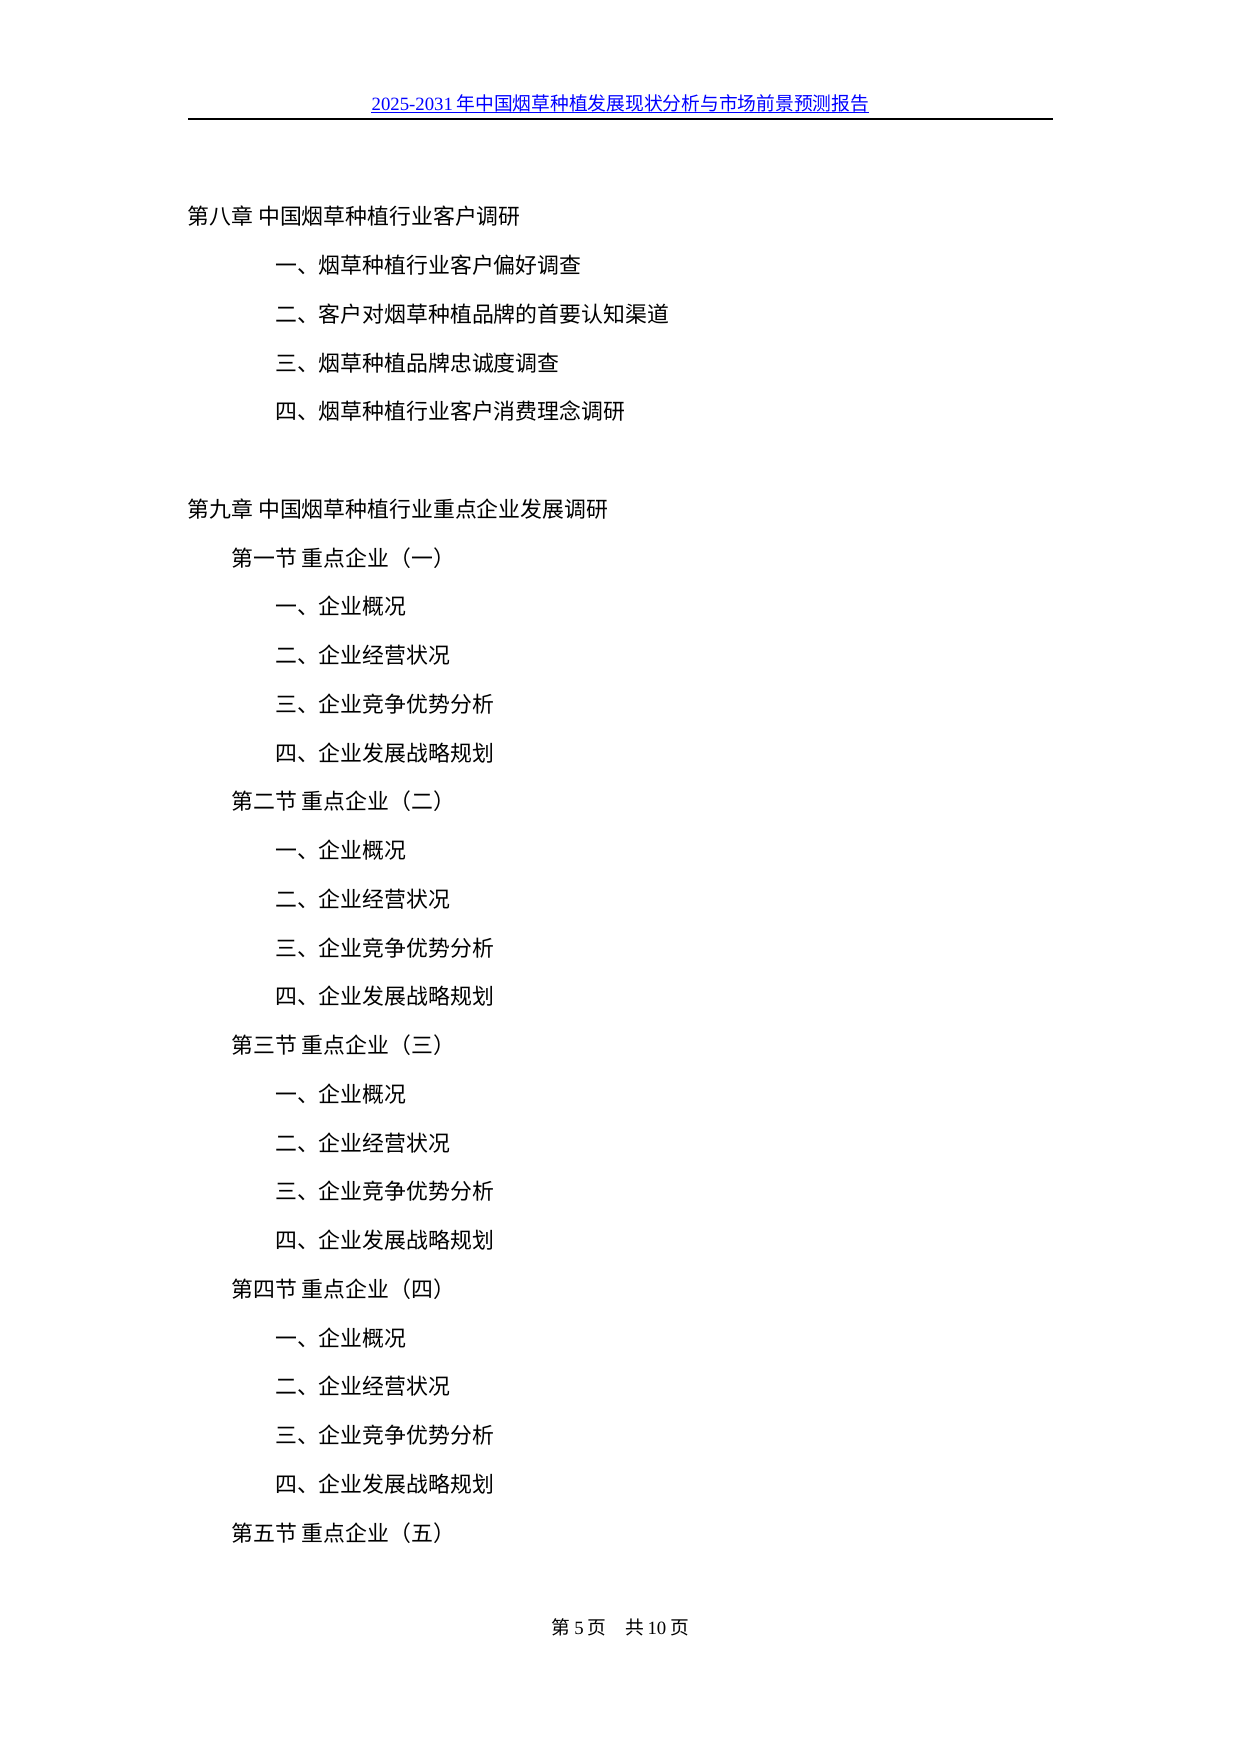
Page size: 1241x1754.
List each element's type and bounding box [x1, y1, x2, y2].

text [187, 150, 1053, 1548]
